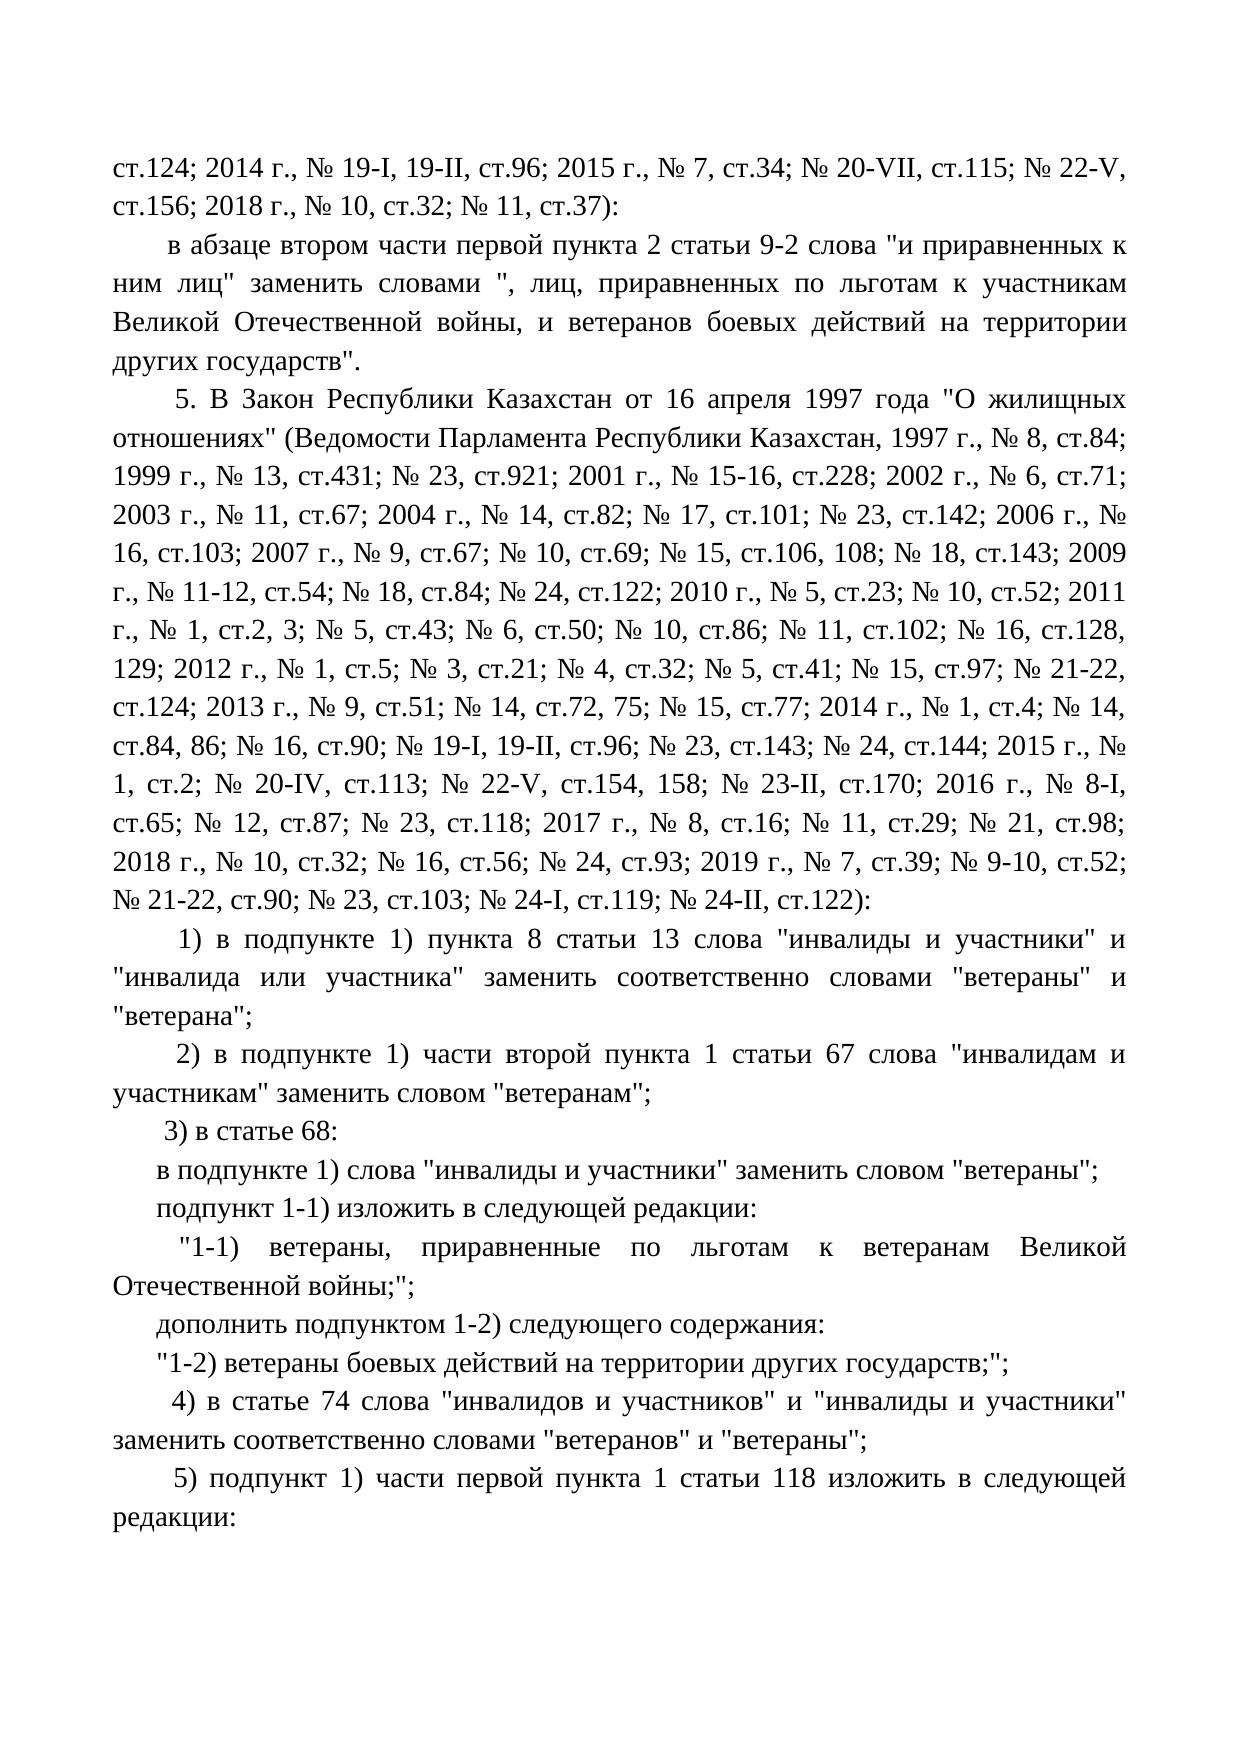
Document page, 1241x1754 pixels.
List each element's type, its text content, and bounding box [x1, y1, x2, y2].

text в абзаце втором части первой пункта 2 статьи 9-2 слова "и приравненных к ним лиц" заменить словами ", лиц, приравненных по льготам к участникам Великой Отечественной войны, и ветеранов боевых действий на территории других государств". [112, 227, 1128, 376]
text 5) подпункт 1) части первой пункта 1 статьи 118 изложить в следующей редакции: [112, 1460, 1128, 1532]
text "1-1) ветераны, приравненные по льготам к ветеранам Великой Отечественной войны;"; [112, 1229, 1128, 1301]
text подпункт 1-1) изложить в следующей редакции: [112, 1191, 1128, 1224]
text 5. В Закон Республики Казахстан от 16 апреля 1997 года "О жилищных отношениях" (Ведомости Парламента Республики Казахстан, 1997 г., № 8, ст.84; 1999 г., № 13, ст.431; № 23, ст.921; 2001 г., № 15-16, ст.228; 2002 г., № 6, ст.71; 2003 г., № 11, ст.67; 2004 г., № 14, ст.82; № 17, ст.101; № 23, ст.142; 2006 г., № 16, ст.103; 2007 г., № 9, ст.67; № 10, ст.69; № 15, ст.106, 108; № 18, ст.143; 2009 г., № 11-12, ст.54; № 18, ст.84; № 24, ст.122; 2010 г., № 5, ст.23; № 10, ст.52; 2011 г., № 1, ст.2, 3; № 5, ст.43; № 6, ст.50; № 10, ст.86; № 11, ст.102; № 16, ст.128, 129; 2012 г., № 1, ст.5; № 3, ст.21; № 4, ст.32; № 5, ст.41; № 15, ст.97; № 21-22, ст.124; 2013 г., № 9, ст.51; № 14, ст.72, 75; № 15, ст.77; 2014 г., № 1, ст.4; № 14, ст.84, 86; № 16, ст.90; № 19-I, 19-II, ст.96; № 23, ст.143; № 24, ст.144; 2015 г., № 1, ст.2; № 20-IV, ст.113; № 22-V, ст.154, 158; № 23-II, ст.170; 2016 г., № 8-I, ст.65; № 12, ст.87; № 23, ст.118; 2017 г., № 8, ст.16; № 11, ст.29; № 21, ст.98; 2018 г., № 10, ст.32; № 16, ст.56; № 24, ст.93; 2019 г., № 7, ст.39; № 9-10, ст.52; № 21-22, ст.90; № 23, ст.103; № 24-I, ст.119; № 24-II, ст.122): [112, 381, 1128, 916]
text в подпункте 1) слова "инвалиды и участники" заменить словом "ветераны"; [112, 1152, 1128, 1186]
text "1-2) ветераны боевых действий на территории других государств;"; [112, 1345, 1128, 1378]
text 1) в подпункте 1) пункта 8 статьи 13 слова "инвалиды и участники" и "инвалида или участника" заменить соответственно словами "ветераны" и "ветерана"; [112, 921, 1128, 1031]
text 4) в статье 74 слова "инвалидов и участников" и "инвалиды и участники" заменить соответственно словами "ветеранов" и "ветераны"; [112, 1383, 1128, 1455]
text 3) в статье 68: [112, 1113, 1128, 1147]
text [112, 150, 1128, 222]
text 2) в подпункте 1) части второй пункта 1 статьи 67 слова "инвалидам и участникам" заменить словом "ветеранам"; [112, 1036, 1128, 1108]
text дополнить подпунктом 1-2) следующего содержания: [112, 1306, 1128, 1340]
